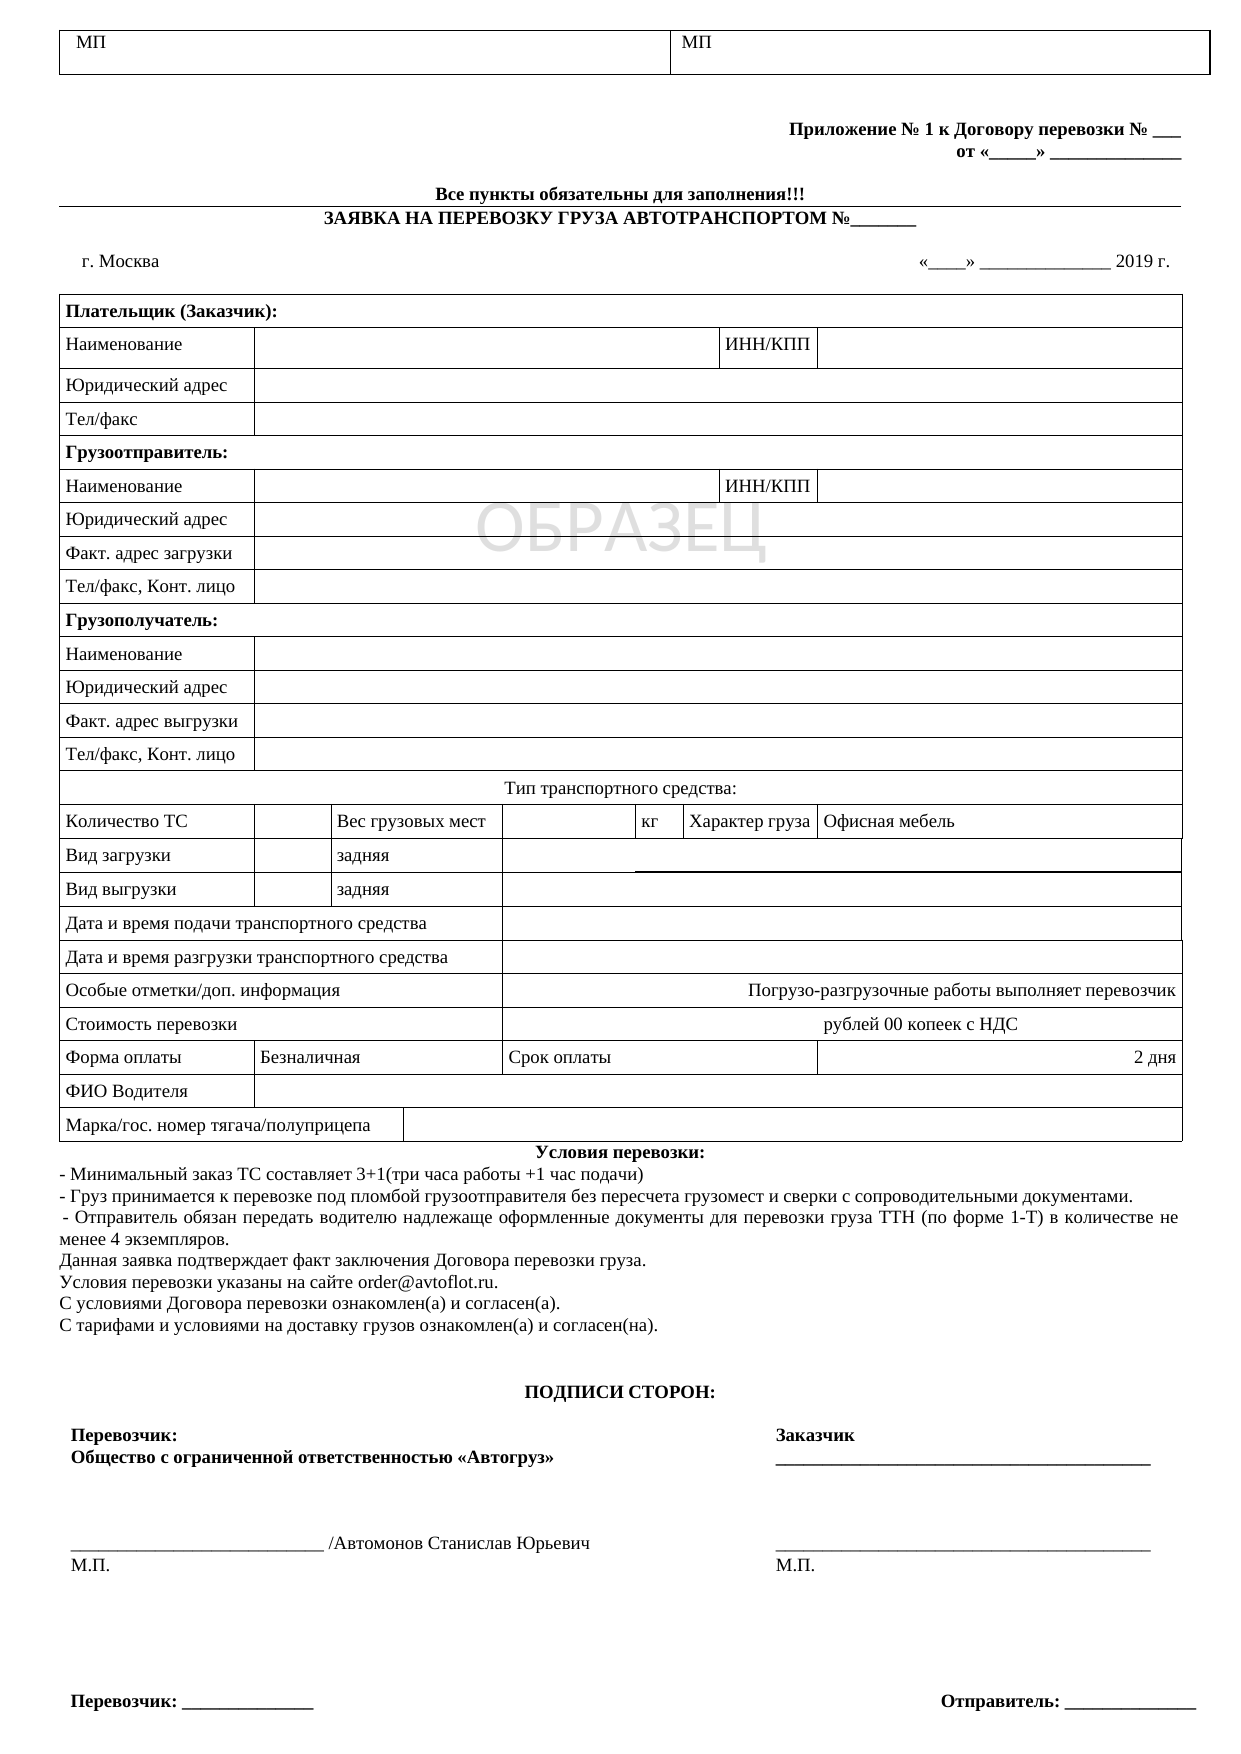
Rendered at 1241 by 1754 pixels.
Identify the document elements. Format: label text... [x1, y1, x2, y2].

table_cell задняя [332, 873, 502, 906]
table_cell [255, 403, 1182, 435]
table_cell рублей 00 копеек с НДС [818, 1008, 1182, 1040]
table_cell Вид выгрузки [60, 873, 254, 906]
table_cell [255, 671, 1182, 703]
table_cell Стоимость перевозки [60, 1008, 502, 1040]
table_cell [255, 738, 1182, 770]
table_cell [503, 839, 635, 871]
table_cell [255, 570, 1182, 603]
table_cell задняя [332, 839, 502, 871]
table_cell Грузополучатель: [60, 604, 1182, 636]
text Приложение № 1 к Договору перевозки № ___ [59, 118, 1181, 139]
table_cell [818, 470, 1182, 502]
table_cell ИНН/КПП [720, 470, 817, 502]
table_cell [503, 941, 1182, 973]
table_cell Срок оплаты [503, 1041, 817, 1074]
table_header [671, 31, 1209, 74]
table_cell Особые отметки/доп. информация [60, 974, 502, 1007]
table_cell [255, 1075, 1182, 1107]
table_cell [255, 328, 719, 368]
table_cell [255, 369, 1182, 401]
table_cell Грузоотправитель: [60, 436, 1182, 468]
text ПОДПИСИ СТОРОН: [59, 1381, 1181, 1402]
text - Груз принимается к перевозке под пломбой грузоотправителя без пересчета грузомест и сверки с сопроводительными документами. [59, 1184, 1181, 1206]
table_cell [635, 873, 1181, 906]
table_cell [255, 537, 1182, 569]
table_cell Наименование [60, 637, 254, 670]
table_cell Тип транспортного средства: [60, 771, 1182, 804]
table_header Плательщик (Заказчик): [60, 295, 1182, 327]
text Условия перевозки: [59, 1142, 1181, 1163]
table_cell Офисная мебель [818, 805, 1182, 837]
table_cell Количество ТС [60, 805, 254, 837]
text ЗАЯВКА НА ПЕРЕВОЗКУ ГРУЗА АВТОТРАНСПОРТОМ №_______ [59, 207, 1181, 229]
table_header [60, 31, 670, 74]
table_cell [255, 503, 1182, 536]
table_cell Характер груза [684, 805, 817, 837]
table_cell ИНН/КПП [720, 328, 817, 368]
text - Минимальный заказ ТС составляет 3+1(три часа работы +1 час подачи) [59, 1163, 1181, 1184]
text - Отправитель обязан передать водителю надлежаще оформленные документы для перевозки груза ТТН (по форме 1-Т) в количестве не менее 4 экземпляров. [59, 1206, 1181, 1249]
text Данная заявка подтверждает факт заключения Договора перевозки груза. [59, 1249, 1181, 1271]
table_cell Юридический адрес [60, 503, 254, 536]
table_cell Вид загрузки [60, 839, 254, 871]
table_cell Дата и время разгрузки транспортного средства [60, 941, 502, 973]
table_cell Факт. адрес загрузки [60, 537, 254, 569]
table_cell [255, 805, 331, 837]
table_header г. Москва [70, 250, 618, 272]
table_header Перевозчик: Общество с ограниченной ответственностью «Автогруз» ___________________________ /Автомонов Станислав Юрьевич М.П. [59, 1424, 764, 1575]
table_cell Наименование [60, 470, 254, 502]
table_cell [503, 907, 1181, 939]
table_cell кг [636, 805, 683, 837]
table_cell ФИО Водителя [60, 1075, 254, 1107]
table_cell Дата и время подачи транспортного средства [60, 907, 502, 939]
table_cell [818, 328, 1182, 368]
table_cell Безналичная [255, 1041, 502, 1074]
text Условия перевозки указаны на сайте order@avtoflot.ru. [59, 1271, 1181, 1292]
table_cell Вес грузовых мест [332, 805, 502, 837]
table_cell [255, 839, 331, 871]
table_cell Погрузо-разгрузочные работы выполняет перевозчик [503, 974, 1182, 1007]
text С тарифами и условиями на доставку грузов ознакомлен(а) и согласен(на). [59, 1314, 1181, 1335]
text С условиями Договора перевозки ознакомлен(а) и согласен(а). [59, 1292, 1181, 1314]
table_cell [255, 704, 1182, 737]
table_cell Тел/факс [60, 403, 254, 435]
table_cell Марка/гос. номер тягача/полуприцепа [60, 1108, 403, 1141]
table_cell [635, 839, 1181, 871]
table_cell Тел/факс, Конт. лицо [60, 738, 254, 770]
table_cell Факт. адрес выгрузки [60, 704, 254, 737]
table_cell [503, 873, 635, 906]
table_cell Тел/факс, Конт. лицо [60, 570, 254, 603]
table_header «____» ______________ 2019 г. [618, 250, 1181, 272]
table_cell [404, 1108, 1182, 1141]
table_cell Наименование [60, 328, 254, 368]
text Все пункты обязательны для заполнения!!! [59, 183, 1181, 206]
table_cell Форма оплаты [60, 1041, 254, 1074]
text от «_____» ______________ [59, 139, 1181, 161]
table_cell [255, 470, 719, 502]
table_cell [255, 873, 331, 906]
table_cell Юридический адрес [60, 369, 254, 401]
table_cell [503, 805, 635, 837]
table_cell 2 дня [818, 1041, 1182, 1074]
table_cell [503, 1008, 818, 1040]
table_cell [255, 637, 1182, 670]
table_cell Юридический адрес [60, 671, 254, 703]
table_header Заказчик ________________________________________ ________________________________________ М.П. [764, 1424, 1204, 1575]
